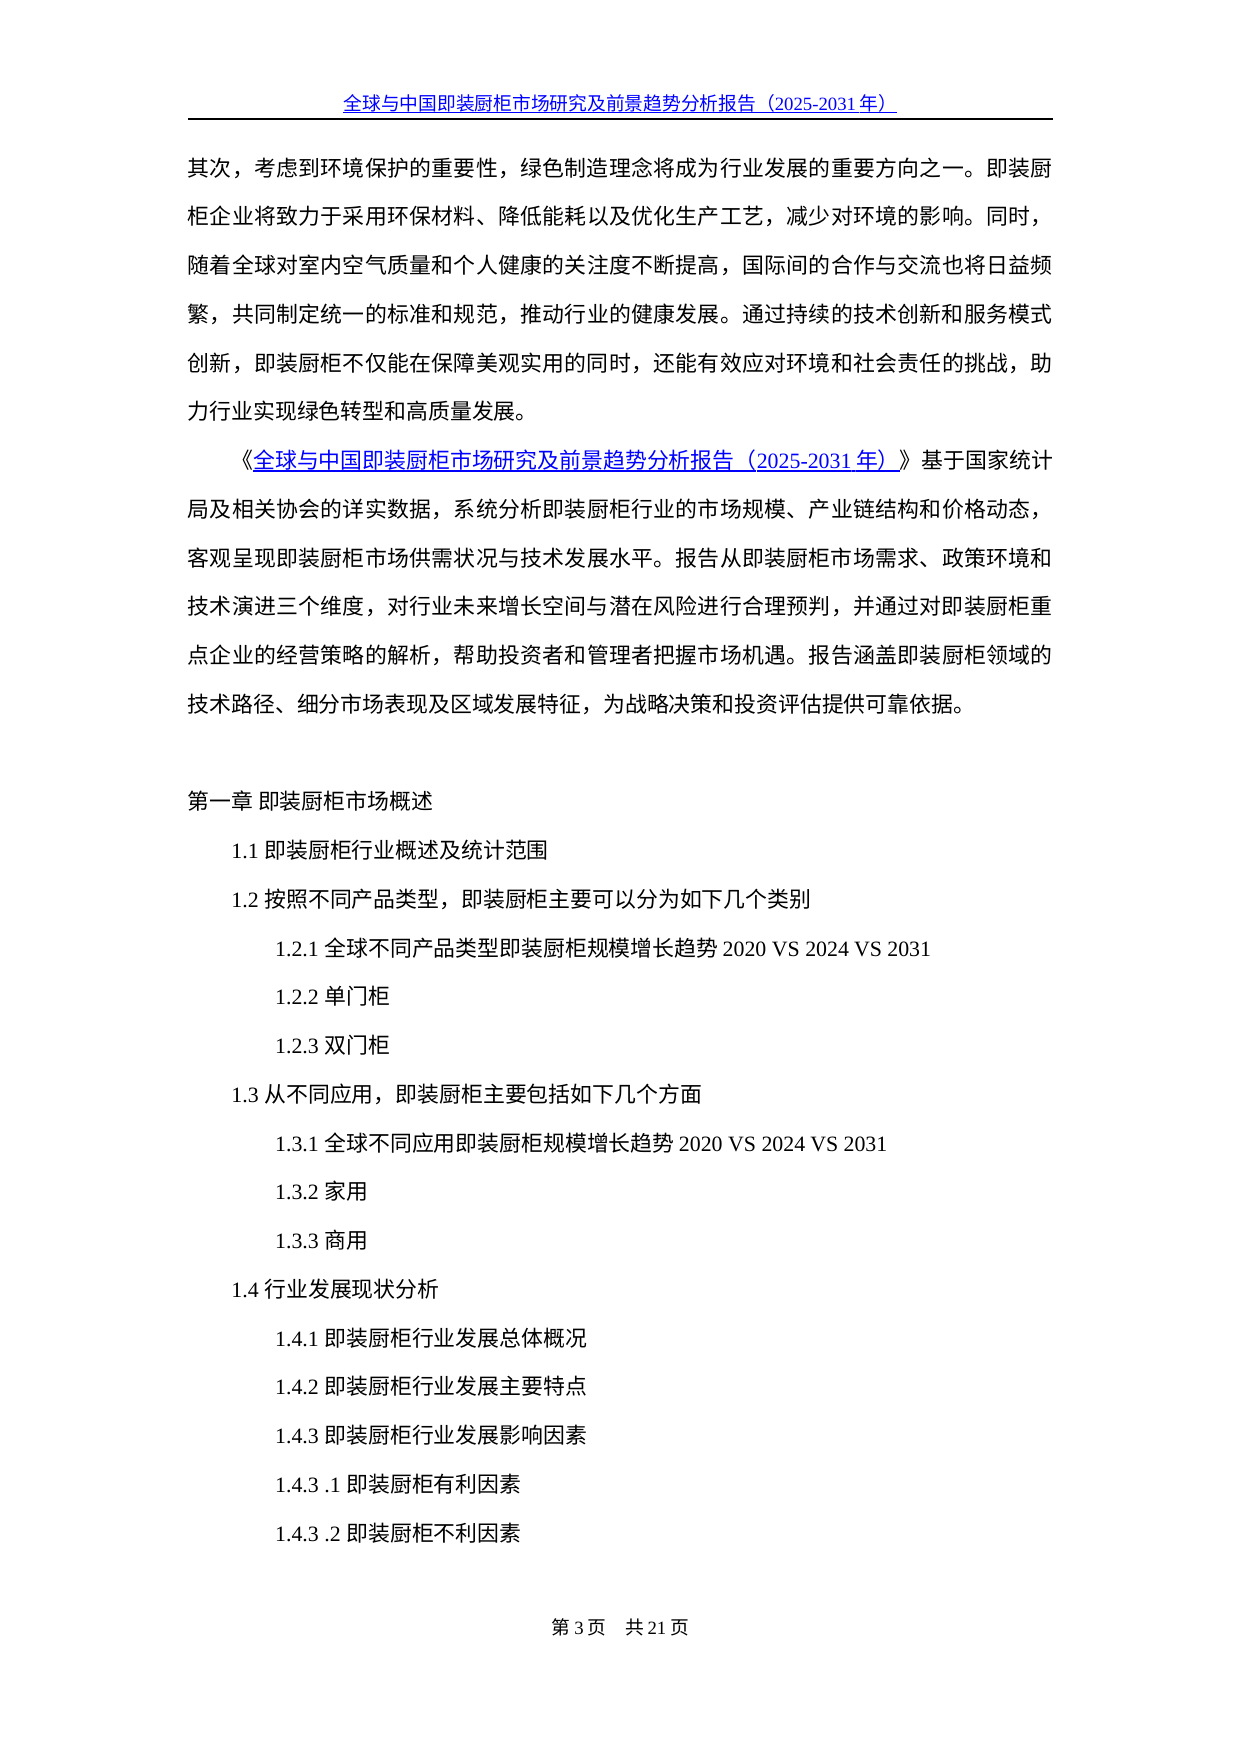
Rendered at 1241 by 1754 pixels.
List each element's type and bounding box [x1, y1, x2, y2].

text [187, 150, 1053, 1548]
